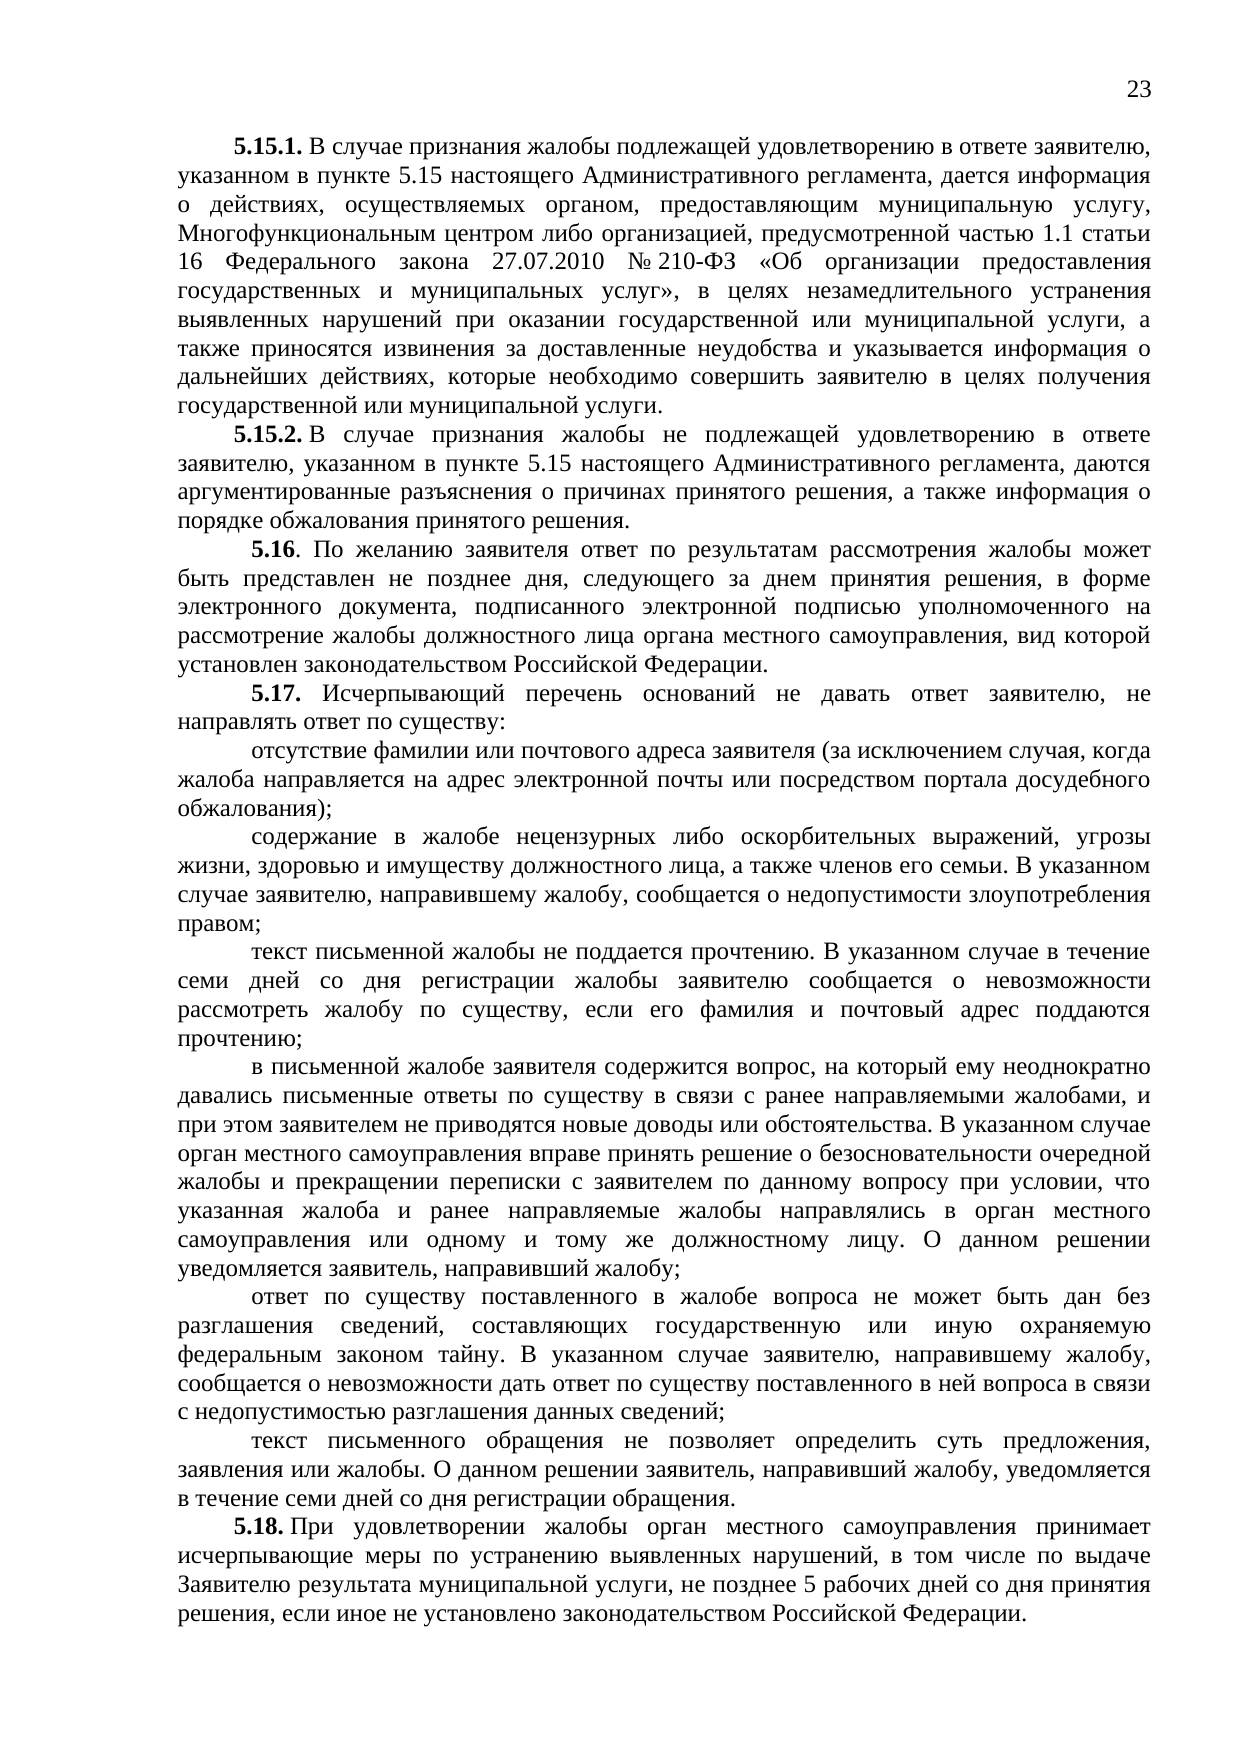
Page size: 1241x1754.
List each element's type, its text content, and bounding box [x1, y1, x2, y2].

text 5.15.1. В случае признания жалобы подлежащей удовлетворению в ответе заявителю, указанном в пункте 5.15 настоящего Административного регламента, дается информация о действиях, осуществляемых органом, предоставляющим муниципальную услугу, Многофункциональным центром либо организацией, предусмотренной частью 1.1 статьи 16 Федерального закона 27.07.2010 № 210-ФЗ «Об организации предоставления государственных и муниципальных услуг», в целях незамедлительного устранения выявленных нарушений при оказании государственной или муниципальной услуги, а также приносятся извинения за доставленные неудобства и указывается информация о дальнейших действиях, которые необходимо совершить заявителю в целях получения государственной или муниципальной услуги. [177, 131, 1152, 419]
text ответ по существу поставленного в жалобе вопроса не может быть дан без разглашения сведений, составляющих государственную или иную охраняемую федеральным законом тайну. В указанном случае заявителю, направившему жалобу, сообщается о невозможности дать ответ по существу поставленного в ней вопроса в связи с недопустимостью разглашения данных сведений; [177, 1281, 1152, 1425]
text 5.16. По желанию заявителя ответ по результатам рассмотрения жалобы может быть представлен не позднее дня, следующего за днем принятия решения, в форме электронного документа, подписанного электронной подписью уполномоченного на рассмотрение жалобы должностного лица органа местного самоуправления, вид которой установлен законодательством Российской Федерации. [177, 534, 1152, 678]
text содержание в жалобе нецензурных либо оскорбительных выражений, угрозы жизни, здоровью и имуществу должностного лица, а также членов его семьи. В указанном случае заявителю, направившему жалобу, сообщается о недопустимости злоупотребления правом; [177, 821, 1152, 936]
text в письменной жалобе заявителя содержится вопрос, на который ему неоднократно давались письменные ответы по существу в связи с ранее направляемыми жалобами, и при этом заявителем не приводятся новые доводы или обстоятельства. В указанном случае орган местного самоуправления вправе принять решение о безосновательности очередной жалобы и прекращении переписки с заявителем по данному вопросу при условии, что указанная жалоба и ранее направляемые жалобы направлялись в орган местного самоуправления или одному и тому же должностному лицу. О данном решении уведомляется заявитель, направивший жалобу; [177, 1051, 1152, 1281]
text 5.15.2. В случае признания жалобы не подлежащей удовлетворению в ответе заявителю, указанном в пункте 5.15 настоящего Административного регламента, даются аргументированные разъяснения о причинах принятого решения, а также информация о порядке обжалования принятого решения. [177, 419, 1152, 534]
text текст письменной жалобы не поддается прочтению. В указанном случае в течение семи дней со дня регистрации жалобы заявителю сообщается о невозможности рассмотреть жалобу по существу, если его фамилия и почтовый адрес поддаются прочтению; [177, 936, 1152, 1051]
text текст письменного обращения не позволяет определить суть предложения, заявления или жалобы. О данном решении заявитель, направивший жалобу, уведомляется в течение семи дней со дня регистрации обращения. [177, 1425, 1152, 1511]
text 5.17. Исчерпывающий перечень оснований не давать ответ заявителю, не направлять ответ по существу: [177, 678, 1152, 735]
text 5.18. При удовлетворении жалобы орган местного самоуправления принимает исчерпывающие меры по устранению выявленных нарушений, в том числе по выдаче Заявителю результата муниципальной услуги, не позднее 5 рабочих дней со дня принятия решения, если иное не установлено законодательством Российской Федерации. [177, 1511, 1152, 1626]
text отсутствие фамилии или почтового адреса заявителя (за исключением случая, когда жалоба направляется на адрес электронной почты или посредством портала досудебного обжалования); [177, 735, 1152, 821]
